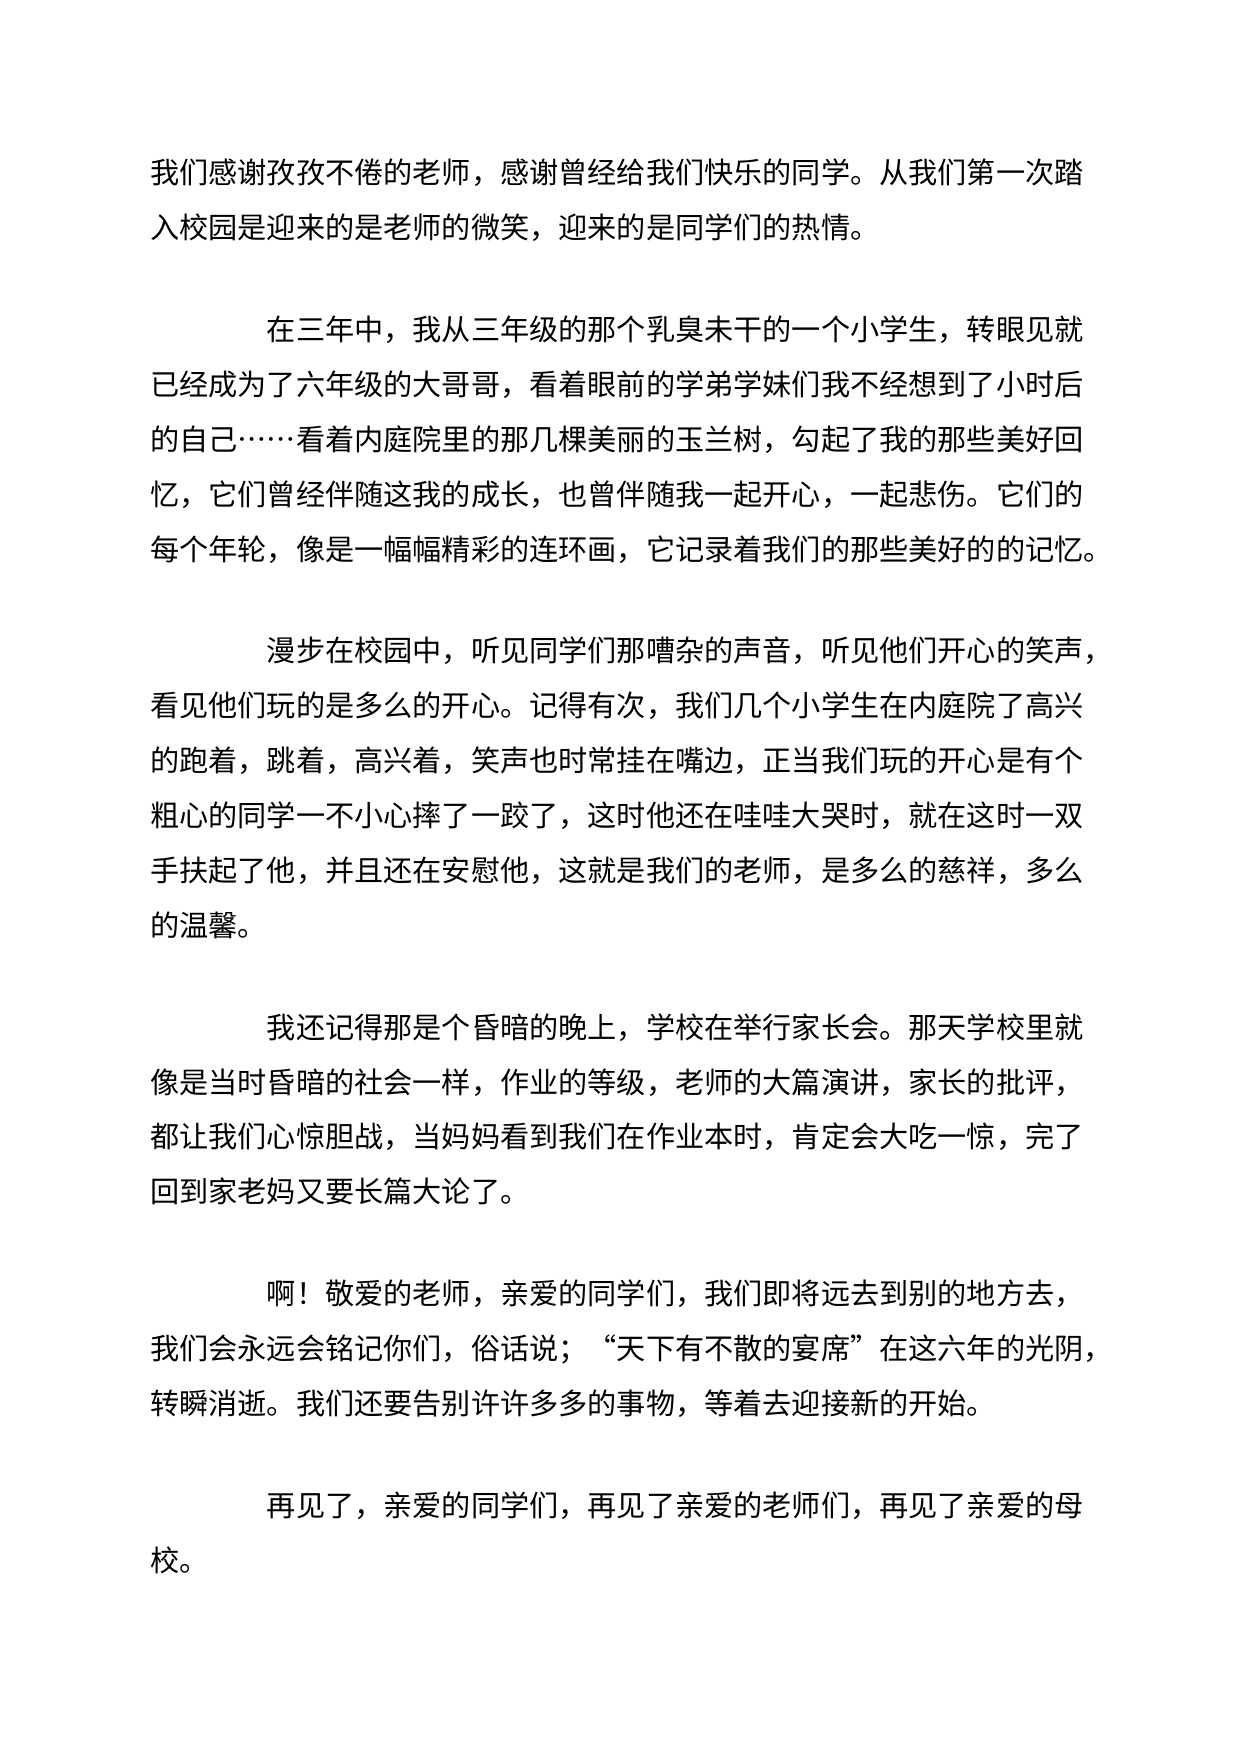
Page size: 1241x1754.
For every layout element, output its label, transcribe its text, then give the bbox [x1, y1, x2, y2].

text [150, 150, 1090, 247]
text 我还记得那是个昏暗的晚上，学校在举行家长会。那天学校里就像是当时昏暗的社会一样，作业的等级，老师的大篇演讲，家长的批评，都让我们心惊胆战，当妈妈看到我们在作业本时，肯定会大吃一惊，完了回到家老妈又要长篇大论了。 [150, 1004, 1090, 1211]
text 在三年中，我从三年级的那个乳臭未干的一个小学生，转眼见就已经成为了六年级的大哥哥，看着眼前的学弟学妹们我不经想到了小时后的自己……看着内庭院里的那几棵美丽的玉兰树，勾起了我的那些美好回忆，它们曾经伴随这我的成长，也曾伴随我一起开心，一起悲伤。它们的每个年轮，像是一幅幅精彩的连环画，它记录着我们的那些美好的的记忆。 [150, 307, 1090, 568]
text 漫步在校园中，听见同学们那嘈杂的声音，听见他们开心的笑声，看见他们玩的是多么的开心。记得有次，我们几个小学生在内庭院了高兴的跑着，跳着，高兴着，笑声也时常挂在嘴边，正当我们玩的开心是有个粗心的同学一不小心摔了一跤了，这时他还在哇哇大哭时，就在这时一双手扶起了他，并且还在安慰他，这就是我们的老师，是多么的慈祥，多么的温馨。 [150, 628, 1090, 945]
text 啊！敬爱的老师，亲爱的同学们，我们即将远去到别的地方去，我们会永远会铭记你们，俗话说；“天下有不散的宴席”在这六年的光阴，转瞬消逝。我们还要告别许许多多的事物，等着去迎接新的开始。 [150, 1271, 1090, 1423]
text 再见了，亲爱的同学们，再见了亲爱的老师们，再见了亲爱的母校。 [150, 1482, 1090, 1579]
